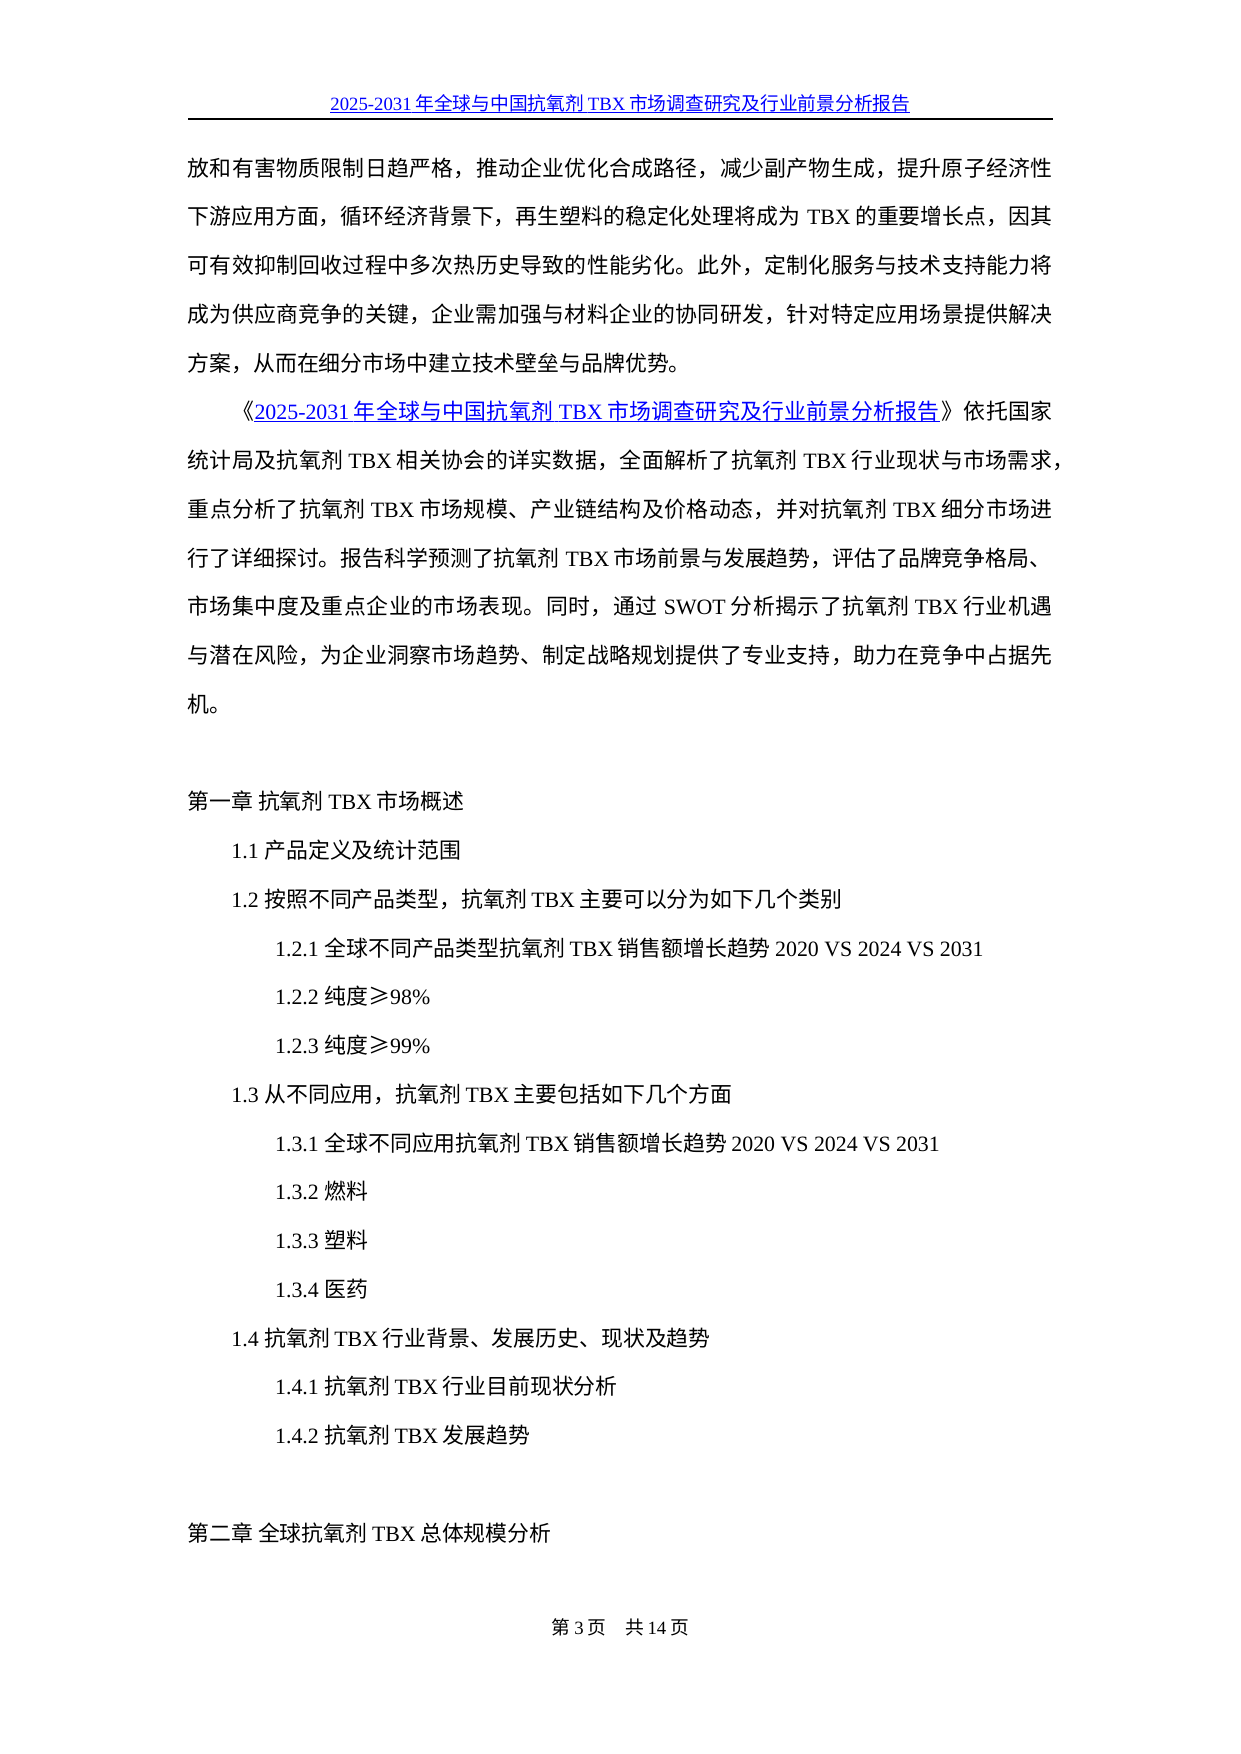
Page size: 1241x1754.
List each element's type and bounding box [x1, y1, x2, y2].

text [187, 150, 1053, 1548]
